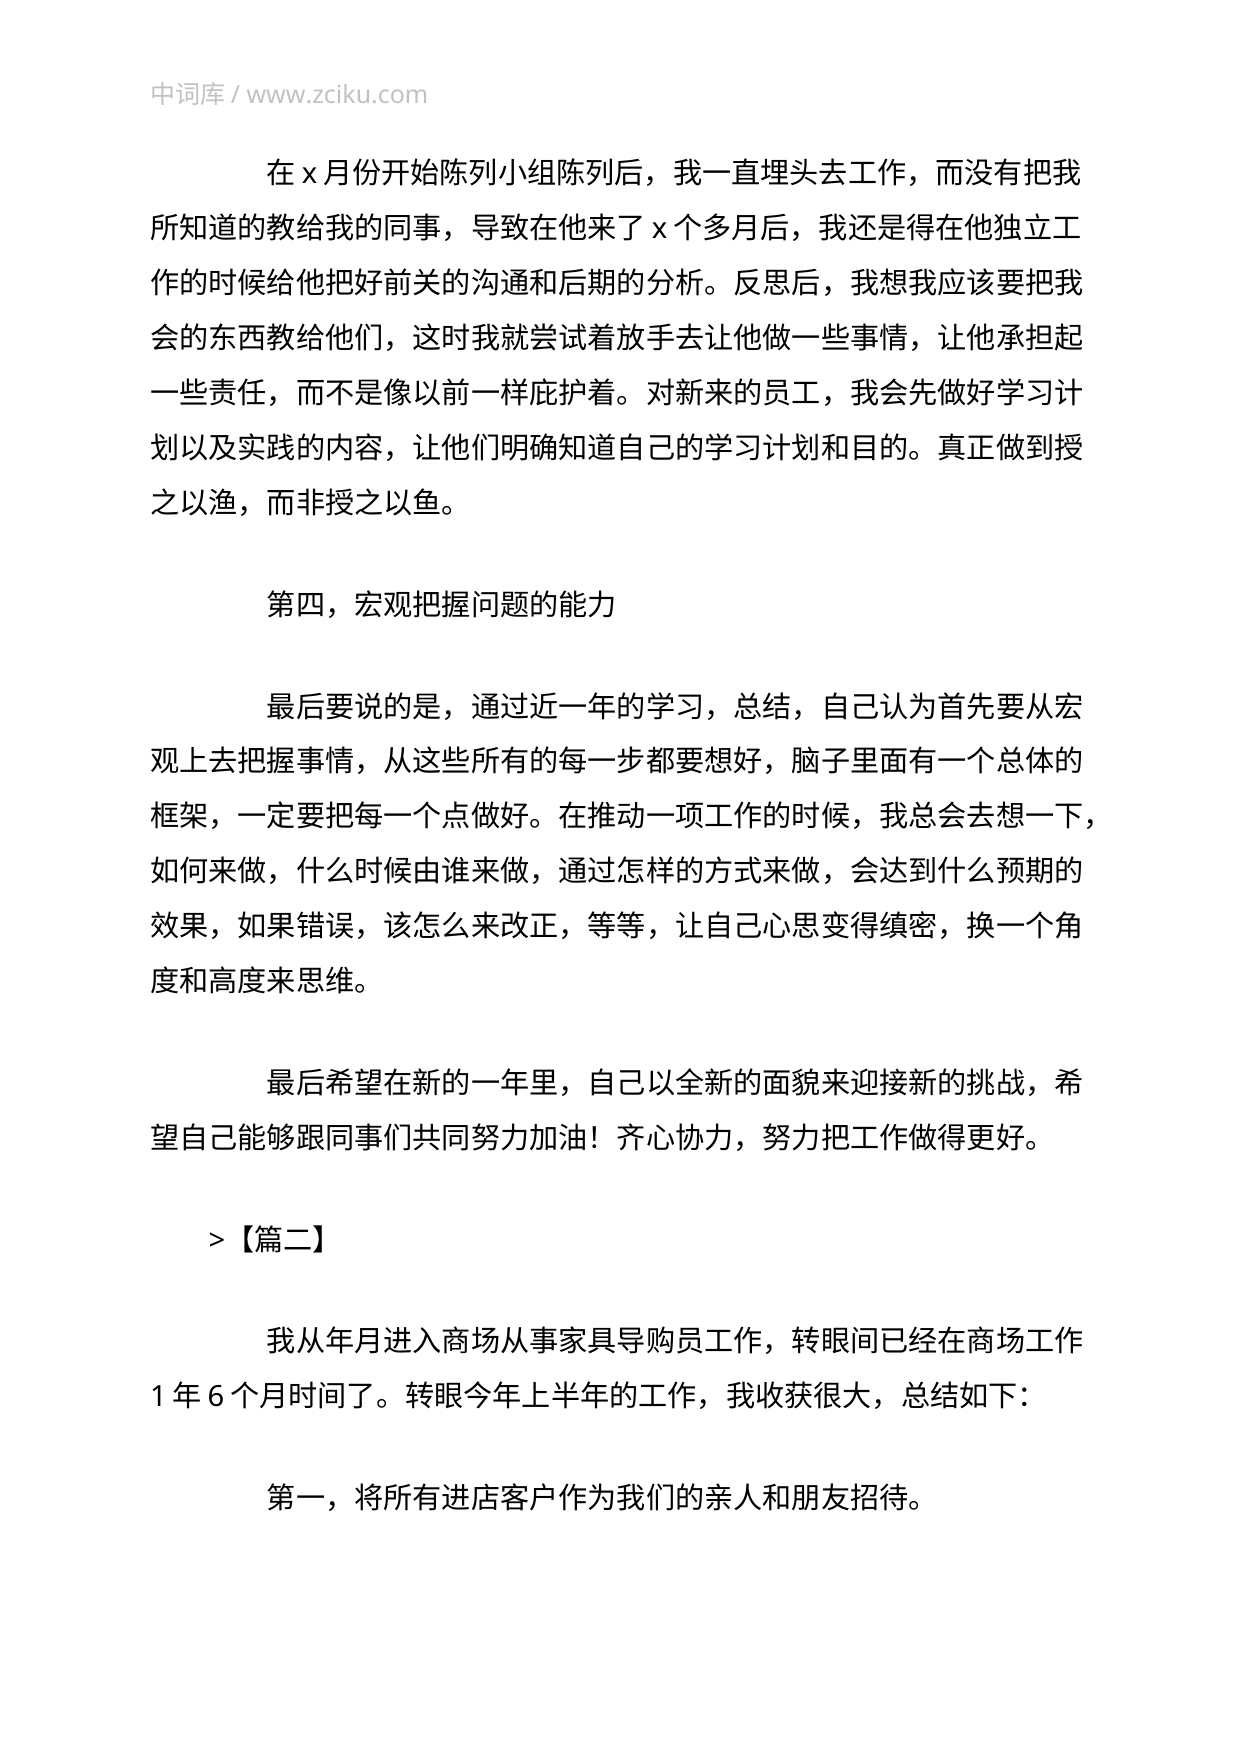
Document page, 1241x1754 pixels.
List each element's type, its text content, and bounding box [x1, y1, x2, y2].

text 在x月份开始陈列小组陈列后，我一直埋头去工作，而没有把我所知道的教给我的同事，导致在他来了x个多月后，我还是得在他独立工作的时候给他把好前关的沟通和后期的分析。反思后，我想我应该要把我会的东西教给他们，这时我就尝试着放手去让他做一些事情，让他承担起一些责任，而不是像以前一样庇护着。对新来的员工，我会先做好学习计划以及实践的内容，让他们明确知道自己的学习计划和目的。真正做到授之以渔，而非授之以鱼。 [150, 150, 1090, 522]
text >【篇二】 [150, 1216, 1090, 1258]
text 我从年月进入商场从事家具导购员工作，转眼间已经在商场工作1年6个月时间了。转眼今年上半年的工作，我收获很大，总结如下： [150, 1318, 1090, 1415]
text 第一，将所有进店客户作为我们的亲人和朋友招待。 [150, 1475, 1090, 1517]
text 最后要说的是，通过近一年的学习，总结，自己认为首先要从宏观上去把握事情，从这些所有的每一步都要想好，脑子里面有一个总体的框架，一定要把每一个点做好。在推动一项工作的时候，我总会去想一下，如何来做，什么时候由谁来做，通过怎样的方式来做，会达到什么预期的效果，如果错误，该怎么来改正，等等，让自己心思变得缜密，换一个角度和高度来思维。 [150, 683, 1090, 1000]
text 最后希望在新的一年里，自己以全新的面貌来迎接新的挑战，希望自己能够跟同事们共同努力加油！齐心协力，努力把工作做得更好。 [150, 1059, 1090, 1157]
text 第四，宏观把握问题的能力 [150, 581, 1090, 624]
